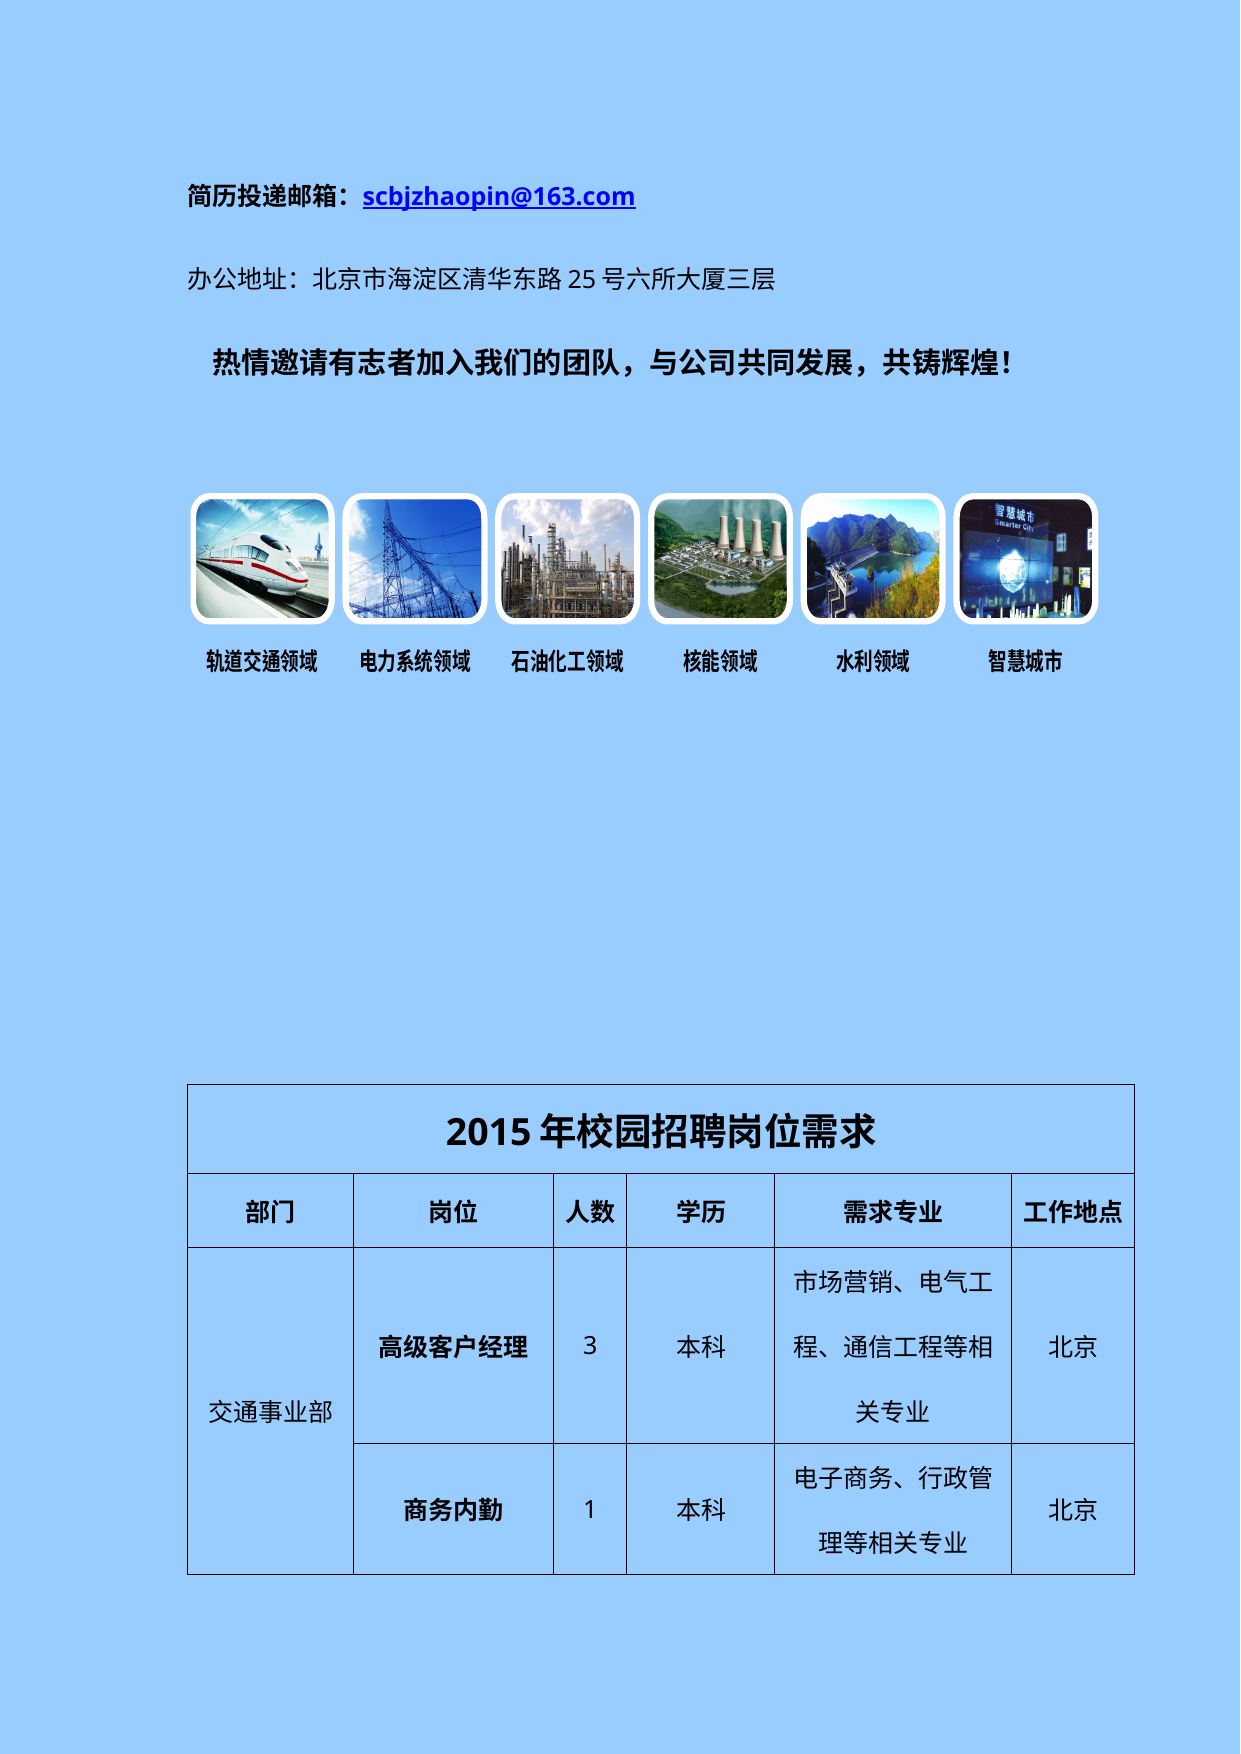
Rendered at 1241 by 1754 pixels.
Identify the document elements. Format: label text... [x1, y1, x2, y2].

table_cell 需求专业 [775, 1174, 1011, 1247]
picture [197, 500, 328, 618]
table_cell 北京 [1012, 1444, 1134, 1574]
table_cell 商务内勤 [354, 1444, 553, 1574]
picture [807, 500, 939, 618]
picture [349, 500, 481, 618]
text 热情邀请有志者加入我们的团队，与公司共同发展，共铸辉煌！ [187, 328, 1053, 393]
table_cell 电子商务、行政管理等相关专业 [775, 1444, 1011, 1574]
table_cell 工作地点 [1012, 1174, 1134, 1247]
table_cell 学历 [627, 1174, 774, 1247]
table_cell 市场营销、电气工程、通信工程等相关专业 [775, 1248, 1011, 1443]
picture [960, 500, 1092, 618]
table_cell 本科 [627, 1248, 774, 1443]
table_cell 本科 [627, 1444, 774, 1574]
table_cell 3 [554, 1248, 626, 1443]
table_cell 北京 [1012, 1248, 1134, 1443]
text 简历投递邮箱：scbjzhaopin@163.com [187, 162, 1053, 227]
table_cell 交通事业部 [188, 1248, 353, 1574]
table_cell 高级客户经理 [354, 1248, 553, 1443]
picture [502, 500, 633, 618]
table_cell 1 [554, 1444, 626, 1574]
table_cell 人数 [554, 1174, 626, 1247]
table_cell 岗位 [354, 1174, 553, 1247]
text 办公地址：北京市海淀区清华东路25号六所大厦三层 [187, 245, 1053, 310]
table_header 2015年校园招聘岗位需求 [188, 1085, 1134, 1173]
table_cell 部门 [188, 1174, 353, 1247]
picture [655, 500, 786, 618]
